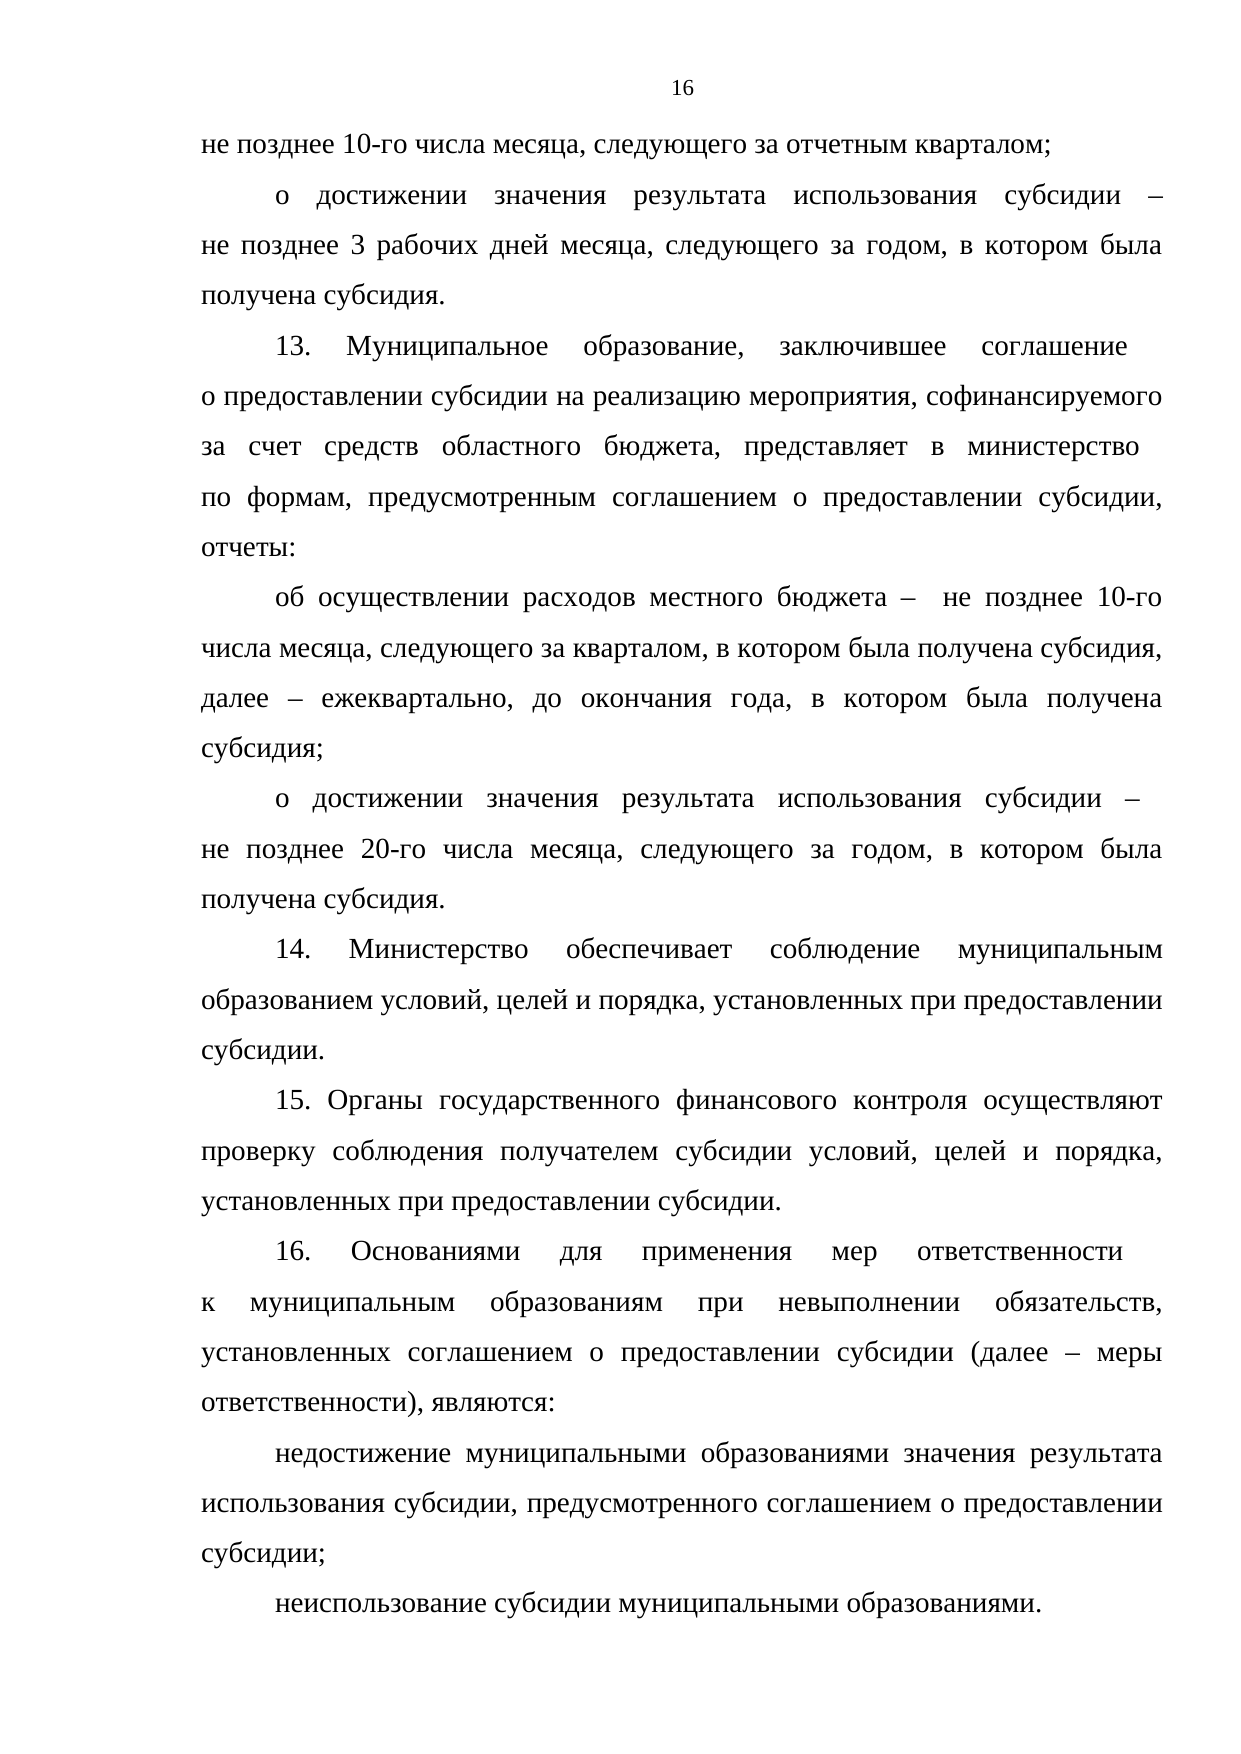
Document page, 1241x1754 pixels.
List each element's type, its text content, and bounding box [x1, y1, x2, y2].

text недостижение муниципальными образованиями значения результата использования субсидии, предусмотренного соглашением о предоставлении субсидии; [201, 1435, 1163, 1569]
text о достижении значения результата использования субсидии – не позднее 20-го числа месяца, следующего за годом, в котором была получена субсидия. [201, 781, 1163, 915]
text 14. Министерство обеспечивает соблюдение муниципальным образованием условий, целей и порядка, установленных при предоставлении субсидии. [201, 932, 1163, 1066]
text 13. Муниципальное образование, заключившее соглашение о предоставлении субсидии на реализацию мероприятия, софинансируемого за счет средств областного бюджета, представляет в министерство по формам, предусмотренным соглашением о предоставлении субсидии, отчеты: [201, 328, 1163, 563]
text о достижении значения результата использования субсидии – не позднее 3 рабочих дней месяца, следующего за годом, в котором была получена субсидия. [201, 177, 1163, 311]
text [201, 127, 1163, 160]
text об осуществлении расходов местного бюджета – не позднее 10-го числа месяца, следующего за кварталом, в котором была получена субсидия, далее – ежеквартально, до окончания года, в котором была получена субсидия; [201, 579, 1163, 764]
text неиспользование субсидии муниципальными образованиями. [201, 1586, 1163, 1619]
text 15. Органы государственного финансового контроля осуществляют проверку соблюдения получателем субсидии условий, целей и порядка, установленных при предоставлении субсидии. [201, 1082, 1163, 1217]
text 16. Основаниями для применения мер ответственности к муниципальным образованиям при невыполнении обязательств, установленных соглашением о предоставлении субсидии (далее – меры ответственности), являются: [201, 1233, 1163, 1418]
